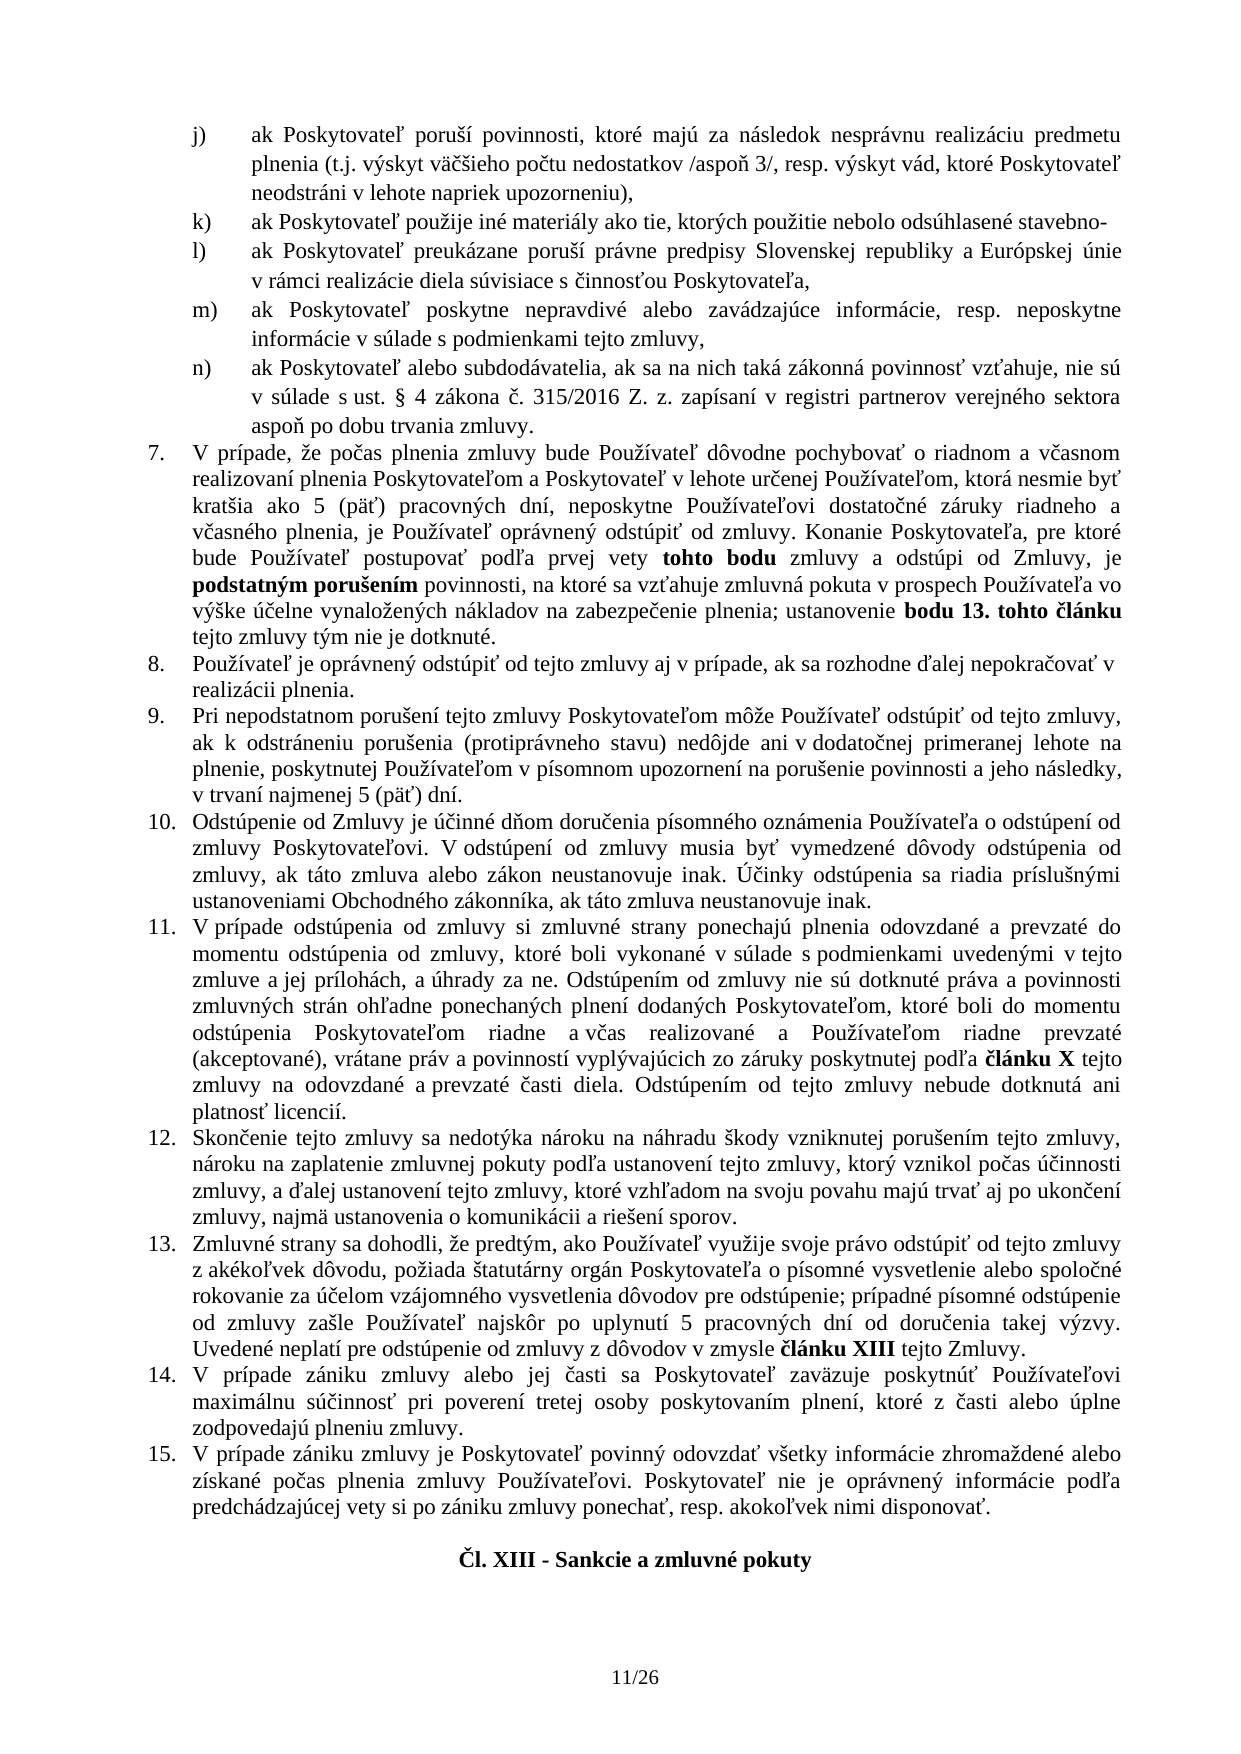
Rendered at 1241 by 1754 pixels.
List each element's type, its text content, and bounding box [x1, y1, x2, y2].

list ak Poskytovateľ alebo subdodávatelia, ak sa na nich taká zákonná povinnosť vzťahuje, nie sú v súlade s ust. § 4 zákona č. 315/2016 Z. z. zapísaní v registri partnerov verejného sektora aspoň po dobu trvania zmluvy. [192, 351, 1122, 439]
list V prípade odstúpenia od zmluvy si zmluvné strany ponechajú plnenia odovzdané a prevzaté do momentu odstúpenia od zmluvy, ktoré boli vykonané v súlade s podmienkami uvedenými v tejto zmluve a jej prílohách, a úhrady za ne. Odstúpením od zmluvy nie sú dotknuté práva a povinnosti zmluvných strán ohľadne ponechaných plnení dodaných Poskytovateľom, ktoré boli do momentu odstúpenia Poskytovateľom riadne a včas realizované a Používateľom riadne prevzaté (akceptované), vrátane práv a povinností vyplývajúcich zo záruky poskytnutej podľa článku X tejto zmluvy na odovzdané a prevzaté časti diela. Odstúpením od tejto zmluvy nebude dotknutá ani platnosť licencií. [148, 913, 1122, 1124]
list V prípade, že počas plnenia zmluvy bude Používateľ dôvodne pochybovať o riadnom a včasnom realizovaní plnenia Poskytovateľom a Poskytovateľ v lehote určenej Používateľom, ktorá nesmie byť kratšia ako 5 (päť) pracovných dní, neposkytne Používateľovi dostatočné záruky riadneho a včasného plnenia, je Používateľ oprávnený odstúpiť od zmluvy. Konanie Poskytovateľa, pre ktoré bude Používateľ postupovať podľa prvej vety tohto bodu zmluvy a odstúpi od Zmluvy, je podstatným porušením povinnosti, na ktoré sa vzťahuje zmluvná pokuta v prospech Používateľa vo výške účelne vynaložených nákladov na zabezpečenie plnenia; ustanovenie bodu 13. tohto článku tejto zmluvy tým nie je dotknuté. [148, 439, 1122, 650]
list Odstúpenie od Zmluvy je účinné dňom doručenia písomného oznámenia Používateľa o odstúpení od zmluvy Poskytovateľovi. V odstúpení od zmluvy musia byť vymedzené dôvody odstúpenia od zmluvy, ak táto zmluva alebo zákon neustanovuje inak. Účinky odstúpenia sa riadia príslušnými ustanoveniami Obchodného zákonníka, ak táto zmluva neustanovuje inak. [148, 808, 1122, 913]
list Zmluvné strany sa dohodli, že predtým, ako Používateľ využije svoje právo odstúpiť od tejto zmluvy z akékoľvek dôvodu, požiada štatutárny orgán Poskytovateľa o písomné vysvetlenie alebo spoločné rokovanie za účelom vzájomného vysvetlenia dôvodov pre odstúpenie; prípadné písomné odstúpenie od zmluvy zašle Používateľ najskôr po uplynutí 5 pracovných dní od doručenia takej výzvy. Uvedené neplatí pre odstúpenie od zmluvy z dôvodov v zmysle článku XIII tejto Zmluvy. [148, 1229, 1122, 1361]
list Skončenie tejto zmluvy sa nedotýka nároku na náhradu škody vzniknutej porušením tejto zmluvy, nároku na zaplatenie zmluvnej pokuty podľa ustanovení tejto zmluvy, ktorý vznikol počas účinnosti zmluvy, a ďalej ustanovení tejto zmluvy, ktoré vzhľadom na svoju povahu majú trvať aj po ukončení zmluvy, najmä ustanovenia o komunikácii a riešení sporov. [148, 1124, 1122, 1229]
list ak Poskytovateľ použije iné materiály ako tie, ktorých použitie nebolo odsúhlasené stavebno- [192, 206, 1122, 235]
list Pri nepodstatnom porušení tejto zmluvy Poskytovateľom môže Používateľ odstúpiť od tejto zmluvy, ak k odstráneniu porušenia (protiprávneho stavu) nedôjde ani v dodatočnej primeranej lehote na plnenie, poskytnutej Používateľom v písomnom upozornení na porušenie povinnosti a jeho následky, v trvaní najmenej 5 (päť) dní. [148, 702, 1122, 808]
list ak Poskytovateľ preukázane poruší právne predpisy Slovenskej republiky a Európskej únie v rámci realizácie diela súvisiace s činnosťou Poskytovateľa, [192, 235, 1122, 293]
list V prípade zániku zmluvy je Poskytovateľ povinný odovzdať všetky informácie zhromaždené alebo získané počas plnenia zmluvy Používateľovi. Poskytovateľ nie je oprávnený informácie podľa predchádzajúcej vety si po zániku zmluvy ponechať, resp. akokoľvek nimi disponovať. [148, 1440, 1122, 1519]
text Čl. XIII - Sankcie a zmluvné pokuty [148, 1546, 1122, 1572]
list ak Poskytovateľ poskytne nepravdivé alebo zavádzajúce informácie, resp. neposkytne informácie v súlade s podmienkami tejto zmluvy, [192, 293, 1122, 351]
list V prípade zániku zmluvy alebo jej časti sa Poskytovateľ zaväzuje poskytnúť Používateľovi maximálnu súčinnosť pri poverení tretej osoby poskytovaním plnení, ktoré z časti alebo úplne zodpovedajú plneniu zmluvy. [148, 1361, 1122, 1440]
list Používateľ je oprávnený odstúpiť od tejto zmluvy aj v prípade, ak sa rozhodne ďalej nepokračovať v realizácii plnenia. [148, 650, 1122, 702]
list ak Poskytovateľ poruší povinnosti, ktoré majú za následok nesprávnu realizáciu predmetu plnenia (t.j. výskyt väčšieho počtu nedostatkov /aspoň 3/, resp. výskyt vád, ktoré Poskytovateľ neodstráni v lehote napriek upozorneniu), [192, 118, 1122, 206]
